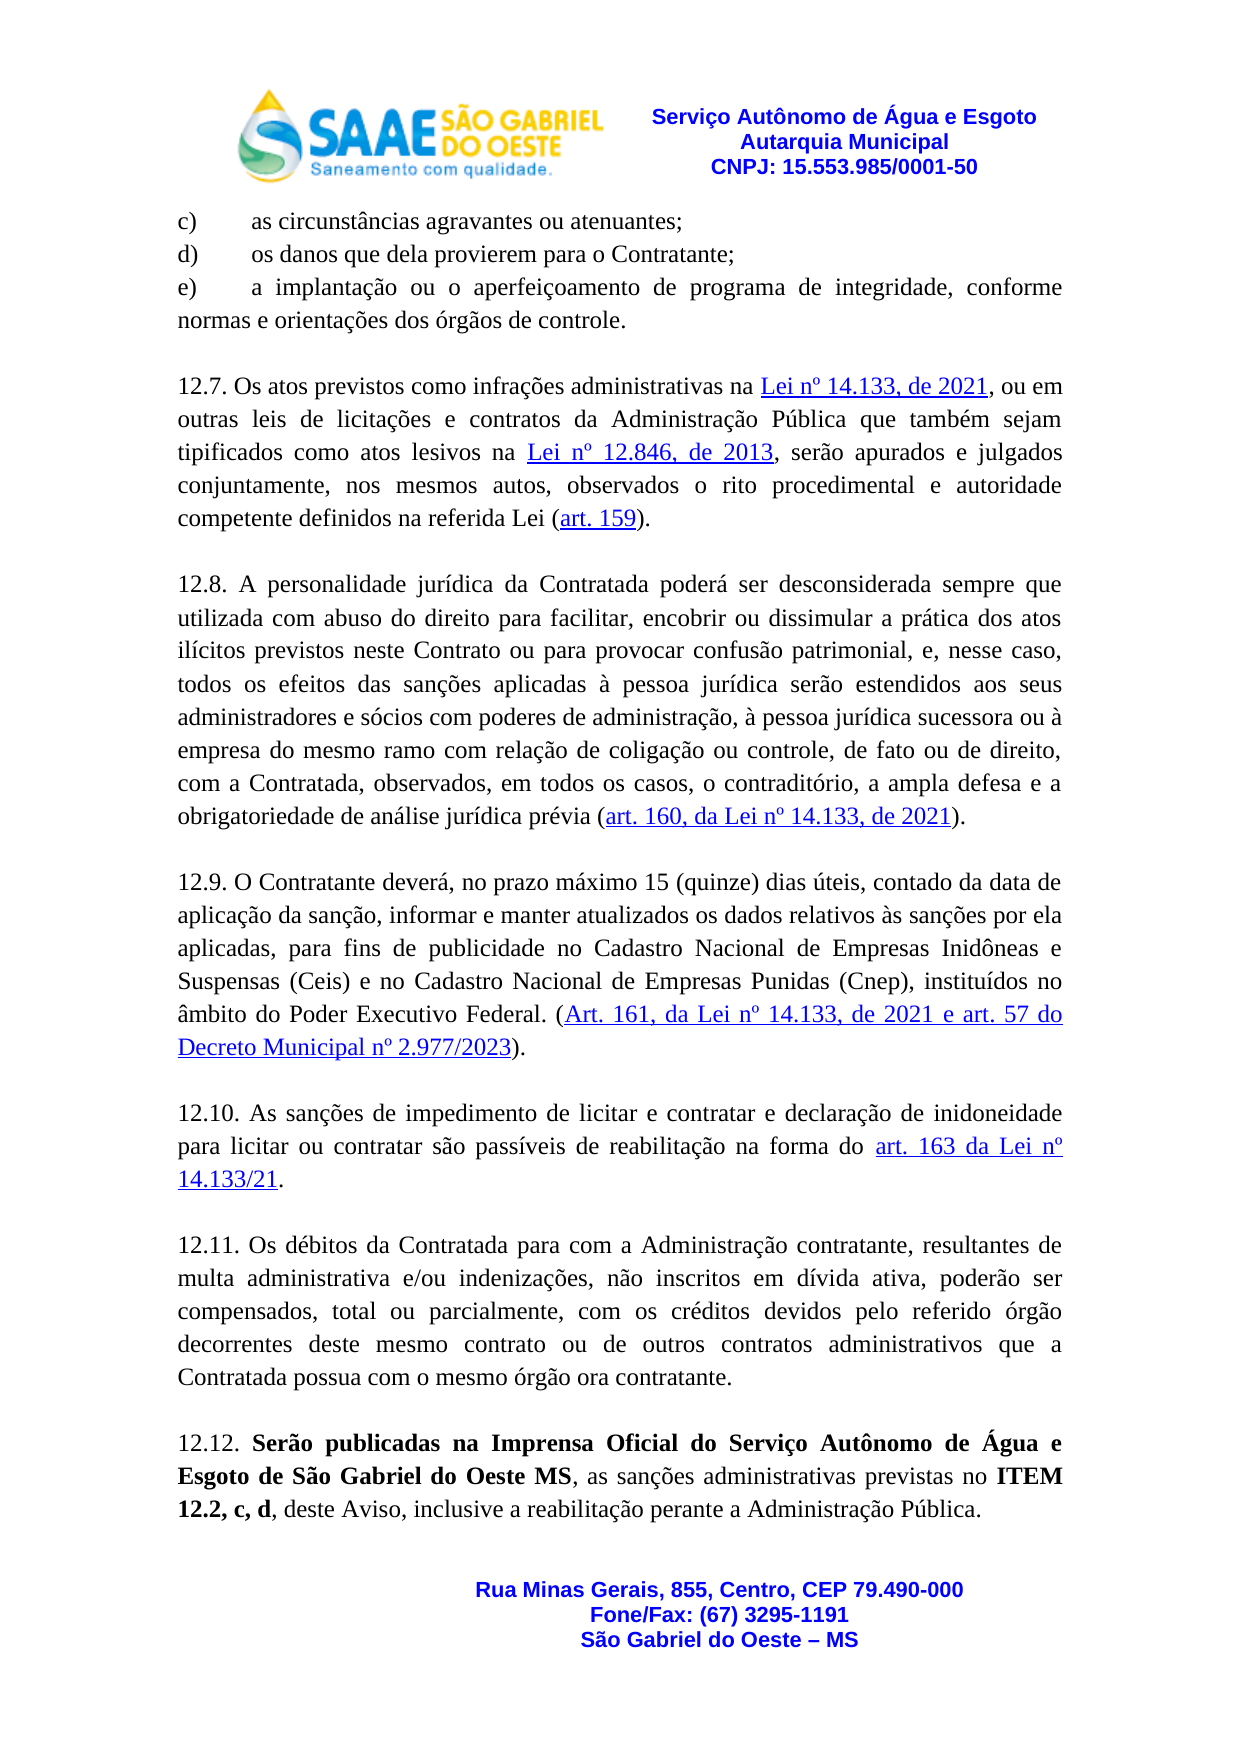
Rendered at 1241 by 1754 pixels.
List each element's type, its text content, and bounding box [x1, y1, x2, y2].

text 12.8. A personalidade jurídica da Contratada poderá ser desconsiderada sempre que utilizada com abuso do direito para facilitar, encobrir ou dissimular a prática dos atos ilícitos previstos neste Contrato ou para provocar confusão patrimonial, e, nesse caso, todos os efeitos das sanções aplicadas à pessoa jurídica serão estendidos aos seus administradores e sócios com poderes de administração, à pessoa jurídica sucessora ou à empresa do mesmo ramo com relação de coligação ou controle, de fato ou de direito, com a Contratada, observados, em todos os casos, o contraditório, a ampla defesa e a obrigatoriedade de análise jurídica prévia (art. 160, da Lei nº 14.133, de 2021). [177, 569, 1063, 829]
list a implantação ou o aperfeiçoamento de programa de integridade, conforme normas e orientações dos órgãos de controle. [177, 272, 1063, 334]
text 12.10. As sanções de impedimento de licitar e contratar e declaração de inidoneidade para licitar ou contratar são passíveis de reabilitação na forma do art. 163 da Lei nº 14.133/21. [177, 1098, 1063, 1193]
text 12.11. Os débitos da Contratada para com a Administração contratante, resultantes de multa administrativa e/ou indenizações, não inscritos em dívida ativa, poderão ser compensados, total ou parcialmente, com os créditos devidos pelo referido órgão decorrentes deste mesmo contrato ou de outros contratos administrativos que a Contratada possua com o mesmo órgão ora contratante. [177, 1230, 1063, 1391]
picture [229, 80, 614, 188]
list os danos que dela provierem para o Contratante; [177, 239, 1063, 268]
text 12.9. O Contratante deverá, no prazo máximo 15 (quinze) dias úteis, contado da data de aplicação da sanção, informar e manter atualizados os dados relativos às sanções por ela aplicadas, para fins de publicidade no Cadastro Nacional de Empresas Inidôneas e Suspensas (Ceis) e no Cadastro Nacional de Empresas Punidas (Cnep), instituídos no âmbito do Poder Executivo Federal. (Art. 161, da Lei nº 14.133, de 2021 e art. 57 do Decreto Municipal nº 2.977/2023). [177, 867, 1063, 1061]
text 12.7. Os atos previstos como infrações administrativas na Lei nº 14.133, de 2021, ou em outras leis de licitações e contratos da Administração Pública que também sejam tipificados como atos lesivos na Lei nº 12.846, de 2013, serão apurados e julgados conjuntamente, nos mesmos autos, observados o rito procedimental e autoridade competente definidos na referida Lei (art. 159). [177, 371, 1063, 532]
text 12.12. Serão publicadas na Imprensa Oficial do Serviço Autônomo de Água e Esgoto de São Gabriel do Oeste MS, as sanções administrativas previstas no ITEM 12.2, c, d, deste Aviso, inclusive a reabilitação perante a Administração Pública. [177, 1428, 1063, 1523]
list as circunstâncias agravantes ou atenuantes; [177, 206, 1063, 235]
